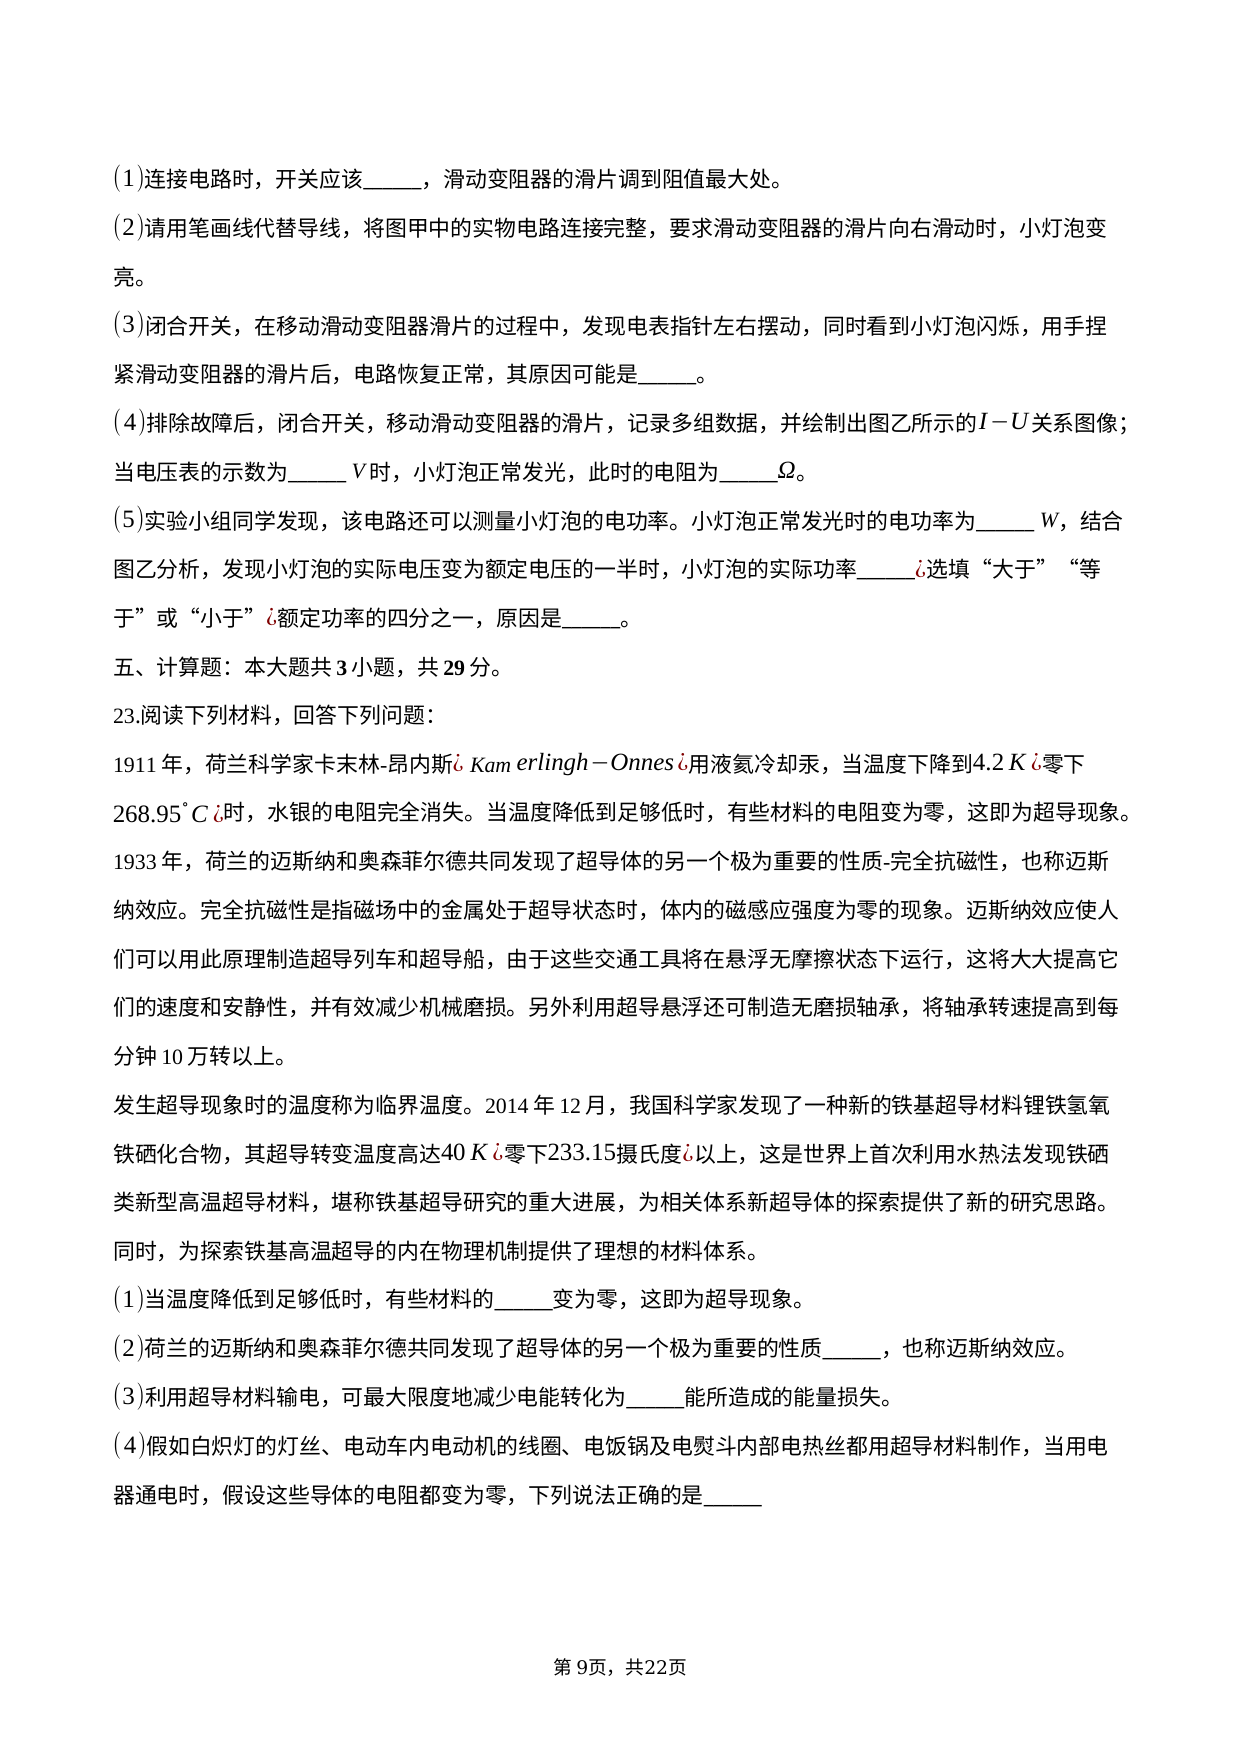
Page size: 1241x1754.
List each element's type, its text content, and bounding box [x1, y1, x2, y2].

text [113, 162, 1127, 633]
text 五、计算题：本大题共3小题，共29分。 [113, 649, 1127, 682]
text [113, 697, 1127, 1510]
